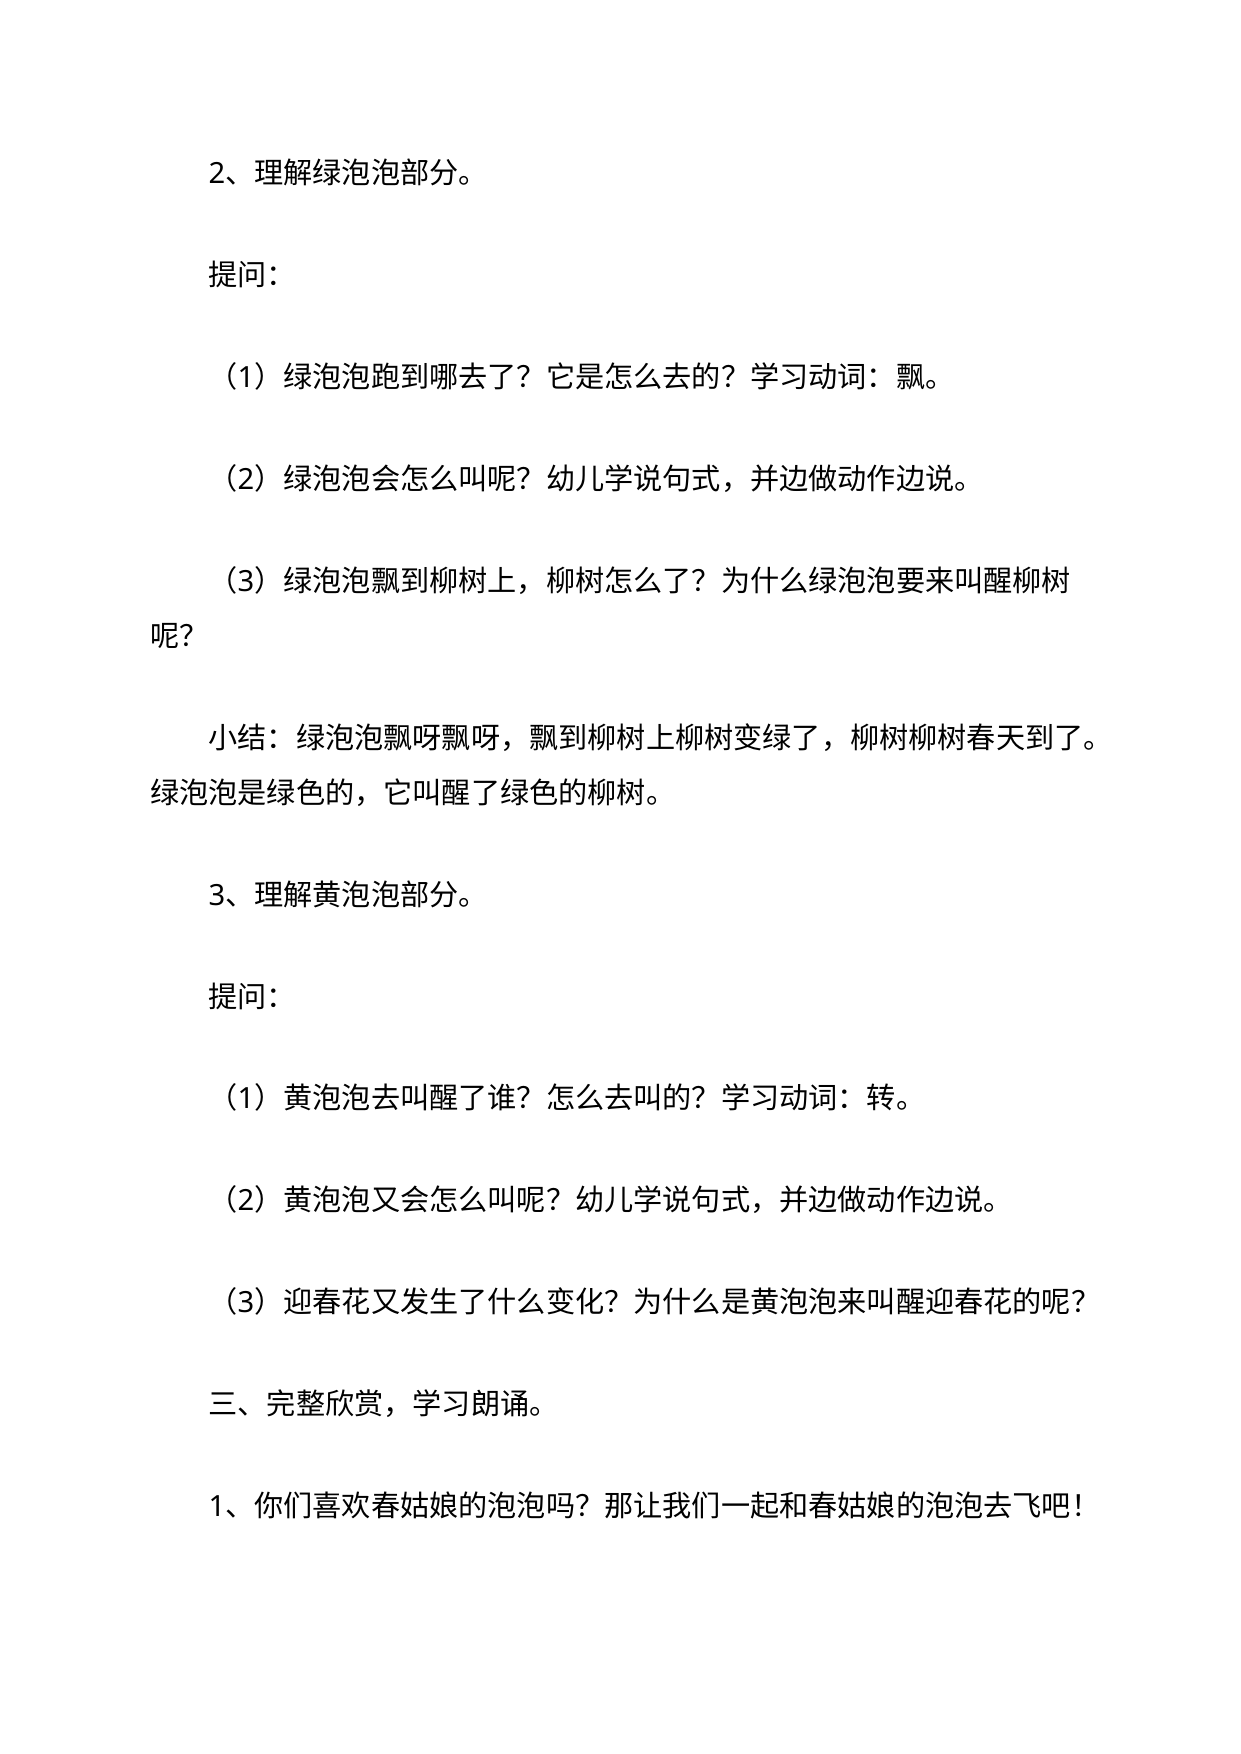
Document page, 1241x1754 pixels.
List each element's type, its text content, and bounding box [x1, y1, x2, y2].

text 提问： [150, 252, 1090, 294]
text （1）黄泡泡去叫醒了谁？怎么去叫的？学习动词：转。 [150, 1075, 1090, 1117]
text 提问： [150, 973, 1090, 1015]
text （1）绿泡泡跑到哪去了？它是怎么去的？学习动词：飘。 [150, 354, 1090, 396]
text 1、你们喜欢春姑娘的泡泡吗？那让我们一起和春姑娘的泡泡去飞吧！ [150, 1483, 1090, 1525]
text 2、理解绿泡泡部分。 [150, 150, 1090, 192]
text 3、理解黄泡泡部分。 [150, 871, 1090, 913]
text 小结：绿泡泡飘呀飘呀，飘到柳树上柳树变绿了，柳树柳树春天到了。绿泡泡是绿色的，它叫醒了绿色的柳树。 [150, 714, 1090, 812]
text （2）绿泡泡会怎么叫呢？幼儿学说句式，并边做动作边说。 [150, 456, 1090, 498]
text 三、完整欣赏，学习朗诵。 [150, 1381, 1090, 1423]
text （3）迎春花又发生了什么变化？为什么是黄泡泡来叫醒迎春花的呢？ [150, 1279, 1090, 1321]
text （3）绿泡泡飘到柳树上，柳树怎么了？为什么绿泡泡要来叫醒柳树呢？ [150, 558, 1090, 655]
text （2）黄泡泡又会怎么叫呢？幼儿学说句式，并边做动作边说。 [150, 1177, 1090, 1219]
